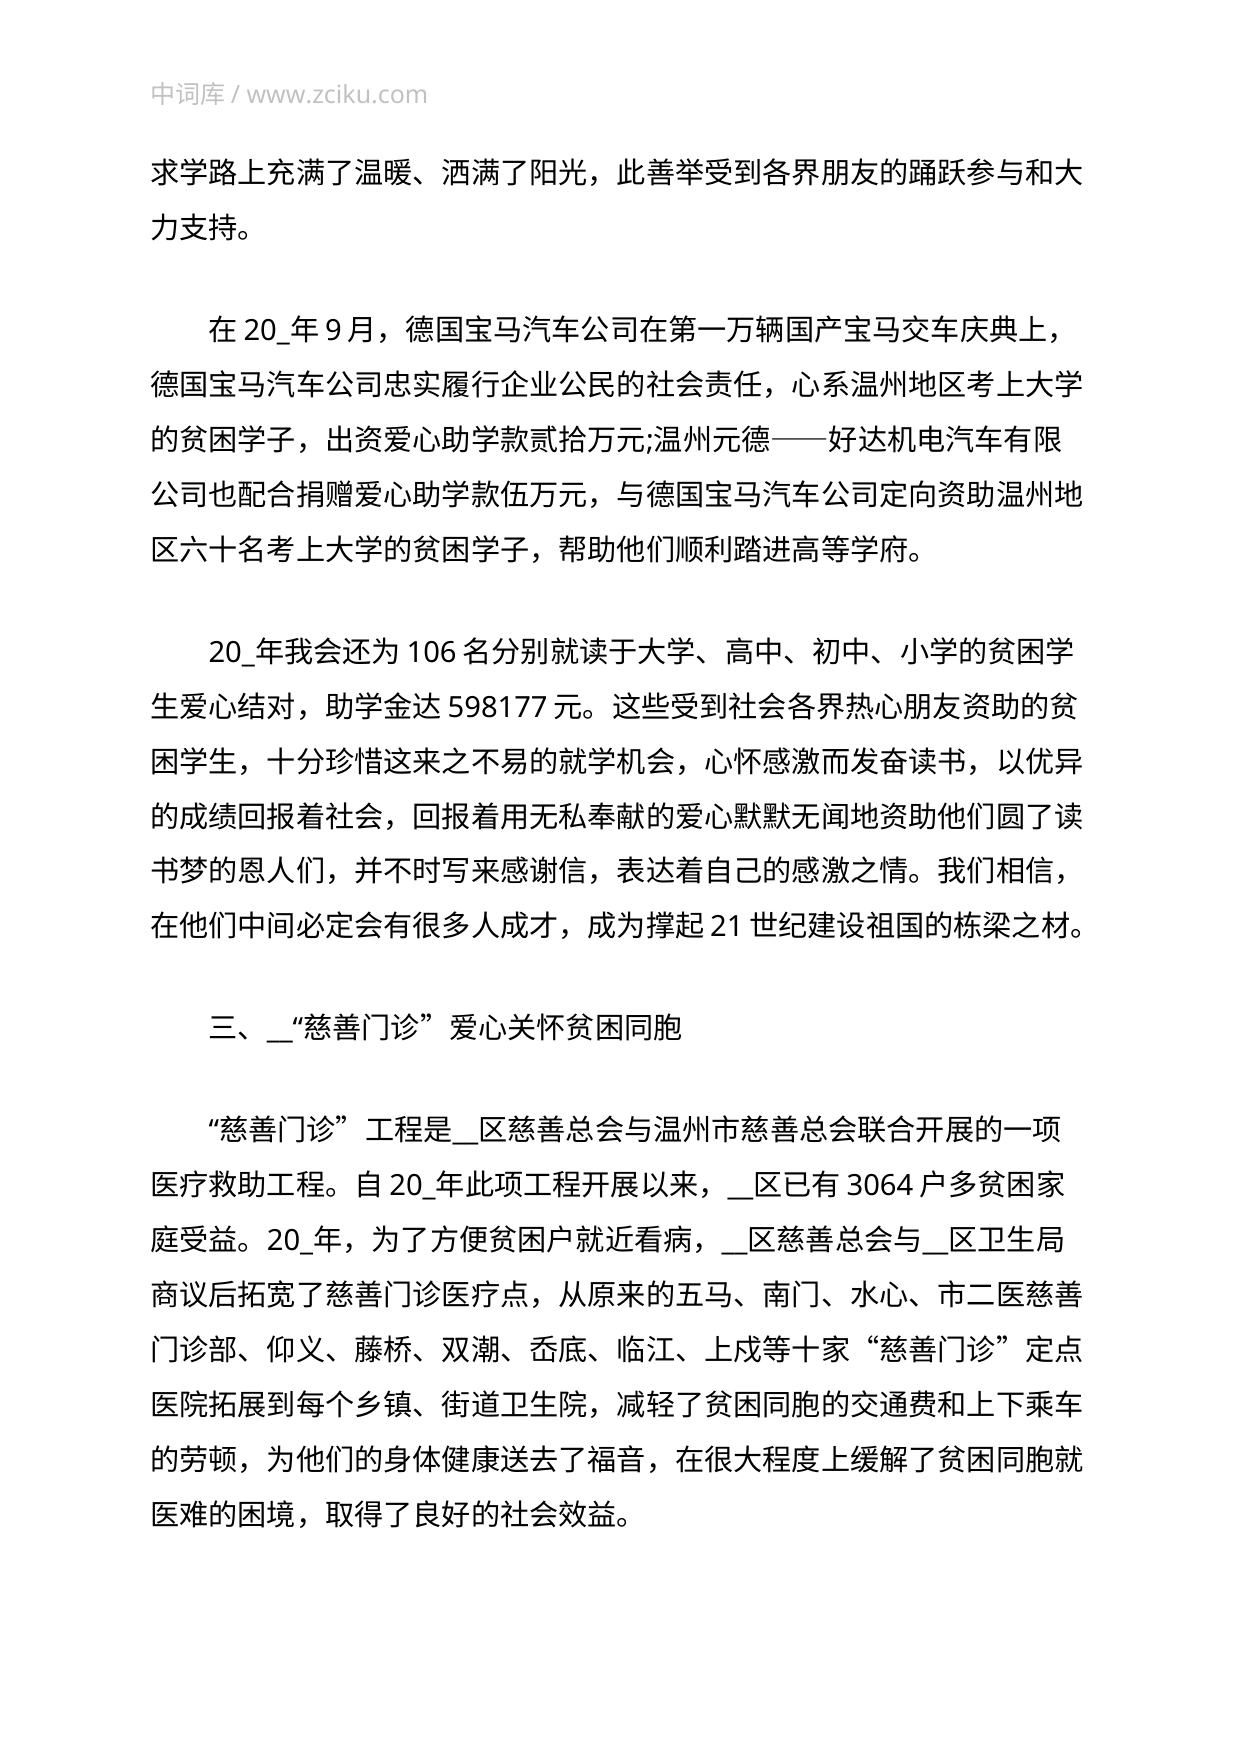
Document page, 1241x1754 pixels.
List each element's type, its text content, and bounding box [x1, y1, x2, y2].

text 在20_年9月，德国宝马汽车公司在第一万辆国产宝马交车庆典上，德国宝马汽车公司忠实履行企业公民的社会责任，心系温州地区考上大学的贫困学子，出资爱心助学款贰拾万元;温州元德——好达机电汽车有限公司也配合捐赠爱心助学款伍万元，与德国宝马汽车公司定向资助温州地区六十名考上大学的贫困学子，帮助他们顺利踏进高等学府。 [150, 307, 1090, 569]
text 三、__“慈善门诊”爱心关怀贫困同胞 [150, 1005, 1090, 1047]
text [150, 150, 1090, 247]
text 20_年我会还为106名分别就读于大学、高中、初中、小学的贫困学生爱心结对，助学金达598177元。这些受到社会各界热心朋友资助的贫困学生，十分珍惜这来之不易的就学机会，心怀感激而发奋读书，以优异的成绩回报着社会，回报着用无私奉献的爱心默默无闻地资助他们圆了读书梦的恩人们，并不时写来感谢信，表达着自己的感激之情。我们相信，在他们中间必定会有很多人成才，成为撑起21世纪建设祖国的栋梁之材。 [150, 628, 1090, 945]
text “慈善门诊”工程是__区慈善总会与温州市慈善总会联合开展的一项医疗救助工程。自20_年此项工程开展以来，__区已有3064户多贫困家庭受益。20_年，为了方便贫困户就近看病，__区慈善总会与__区卫生局商议后拓宽了慈善门诊医疗点，从原来的五马、南门、水心、市二医慈善门诊部、仰义、藤桥、双潮、岙底、临江、上戍等十家“慈善门诊”定点医院拓展到每个乡镇、街道卫生院，减轻了贫困同胞的交通费和上下乘车的劳顿，为他们的身体健康送去了福音，在很大程度上缓解了贫困同胞就医难的困境，取得了良好的社会效益。 [150, 1107, 1090, 1534]
